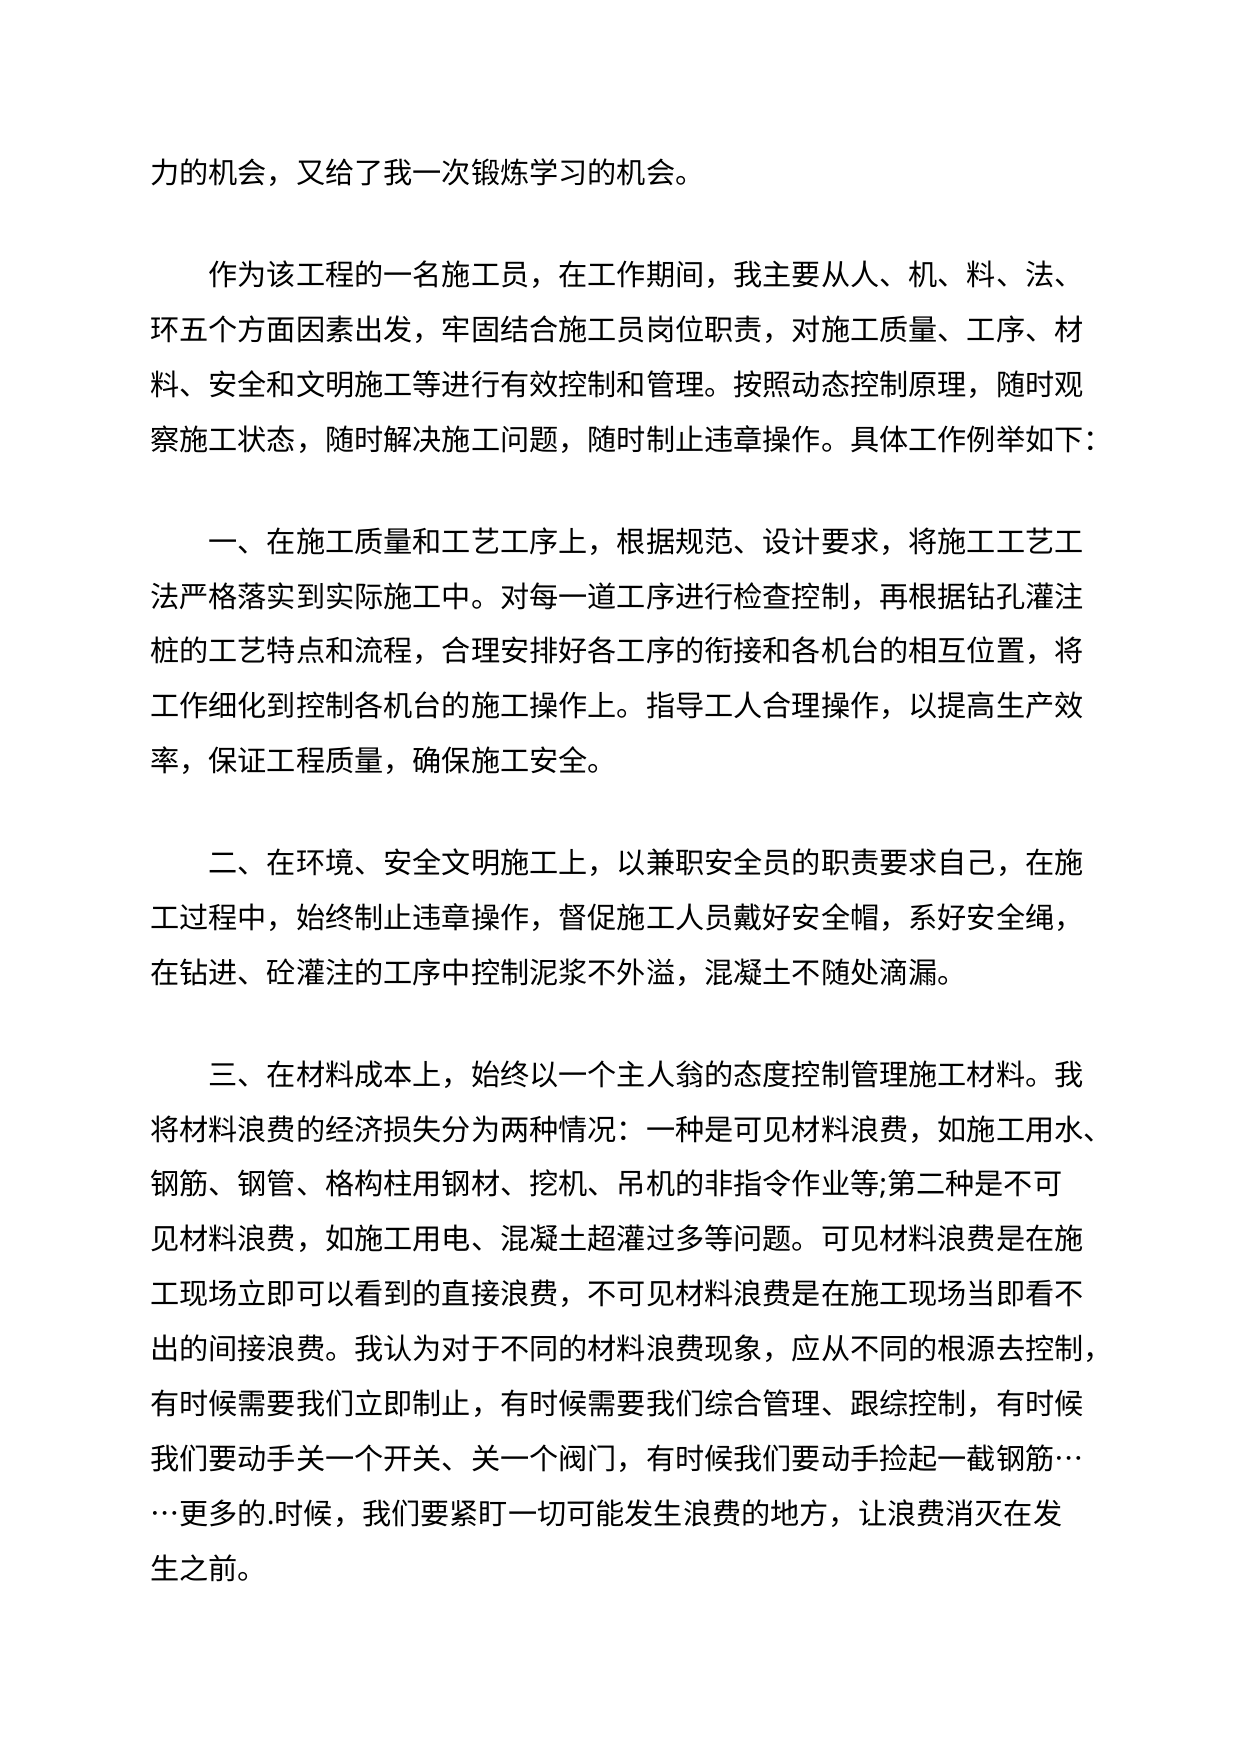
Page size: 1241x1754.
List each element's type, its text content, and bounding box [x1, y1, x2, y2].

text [150, 150, 1090, 192]
text 三、在材料成本上，始终以一个主人翁的态度控制管理施工材料。我将材料浪费的经济损失分为两种情况：一种是可见材料浪费，如施工用水、钢筋、钢管、格构柱用钢材、挖机、吊机的非指令作业等;第二种是不可见材料浪费，如施工用电、混凝土超灌过多等问题。可见材料浪费是在施工现场立即可以看到的直接浪费，不可见材料浪费是在施工现场当即看不出的间接浪费。我认为对于不同的材料浪费现象，应从不同的根源去控制，有时候需要我们立即制止，有时候需要我们综合管理、跟综控制，有时候我们要动手关一个开关、关一个阀门，有时候我们要动手捡起一截钢筋……更多的.时候，我们要紧盯一切可能发生浪费的地方，让浪费消灭在发生之前。 [150, 1051, 1090, 1588]
text 二、在环境、安全文明施工上，以兼职安全员的职责要求自己，在施工过程中，始终制止违章操作，督促施工人员戴好安全帽，系好安全绳，在钻进、砼灌注的工序中控制泥浆不外溢，混凝土不随处滴漏。 [150, 839, 1090, 992]
text 一、在施工质量和工艺工序上，根据规范、设计要求，将施工工艺工法严格落实到实际施工中。对每一道工序进行检查控制，再根据钻孔灌注桩的工艺特点和流程，合理安排好各工序的衔接和各机台的相互位置，将工作细化到控制各机台的施工操作上。指导工人合理操作，以提高生产效率，保证工程质量，确保施工安全。 [150, 518, 1090, 780]
text 作为该工程的一名施工员，在工作期间，我主要从人、机、料、法、环五个方面因素出发，牢固结合施工员岗位职责，对施工质量、工序、材料、安全和文明施工等进行有效控制和管理。按照动态控制原理，随时观察施工状态，随时解决施工问题，随时制止违章操作。具体工作例举如下： [150, 252, 1090, 459]
